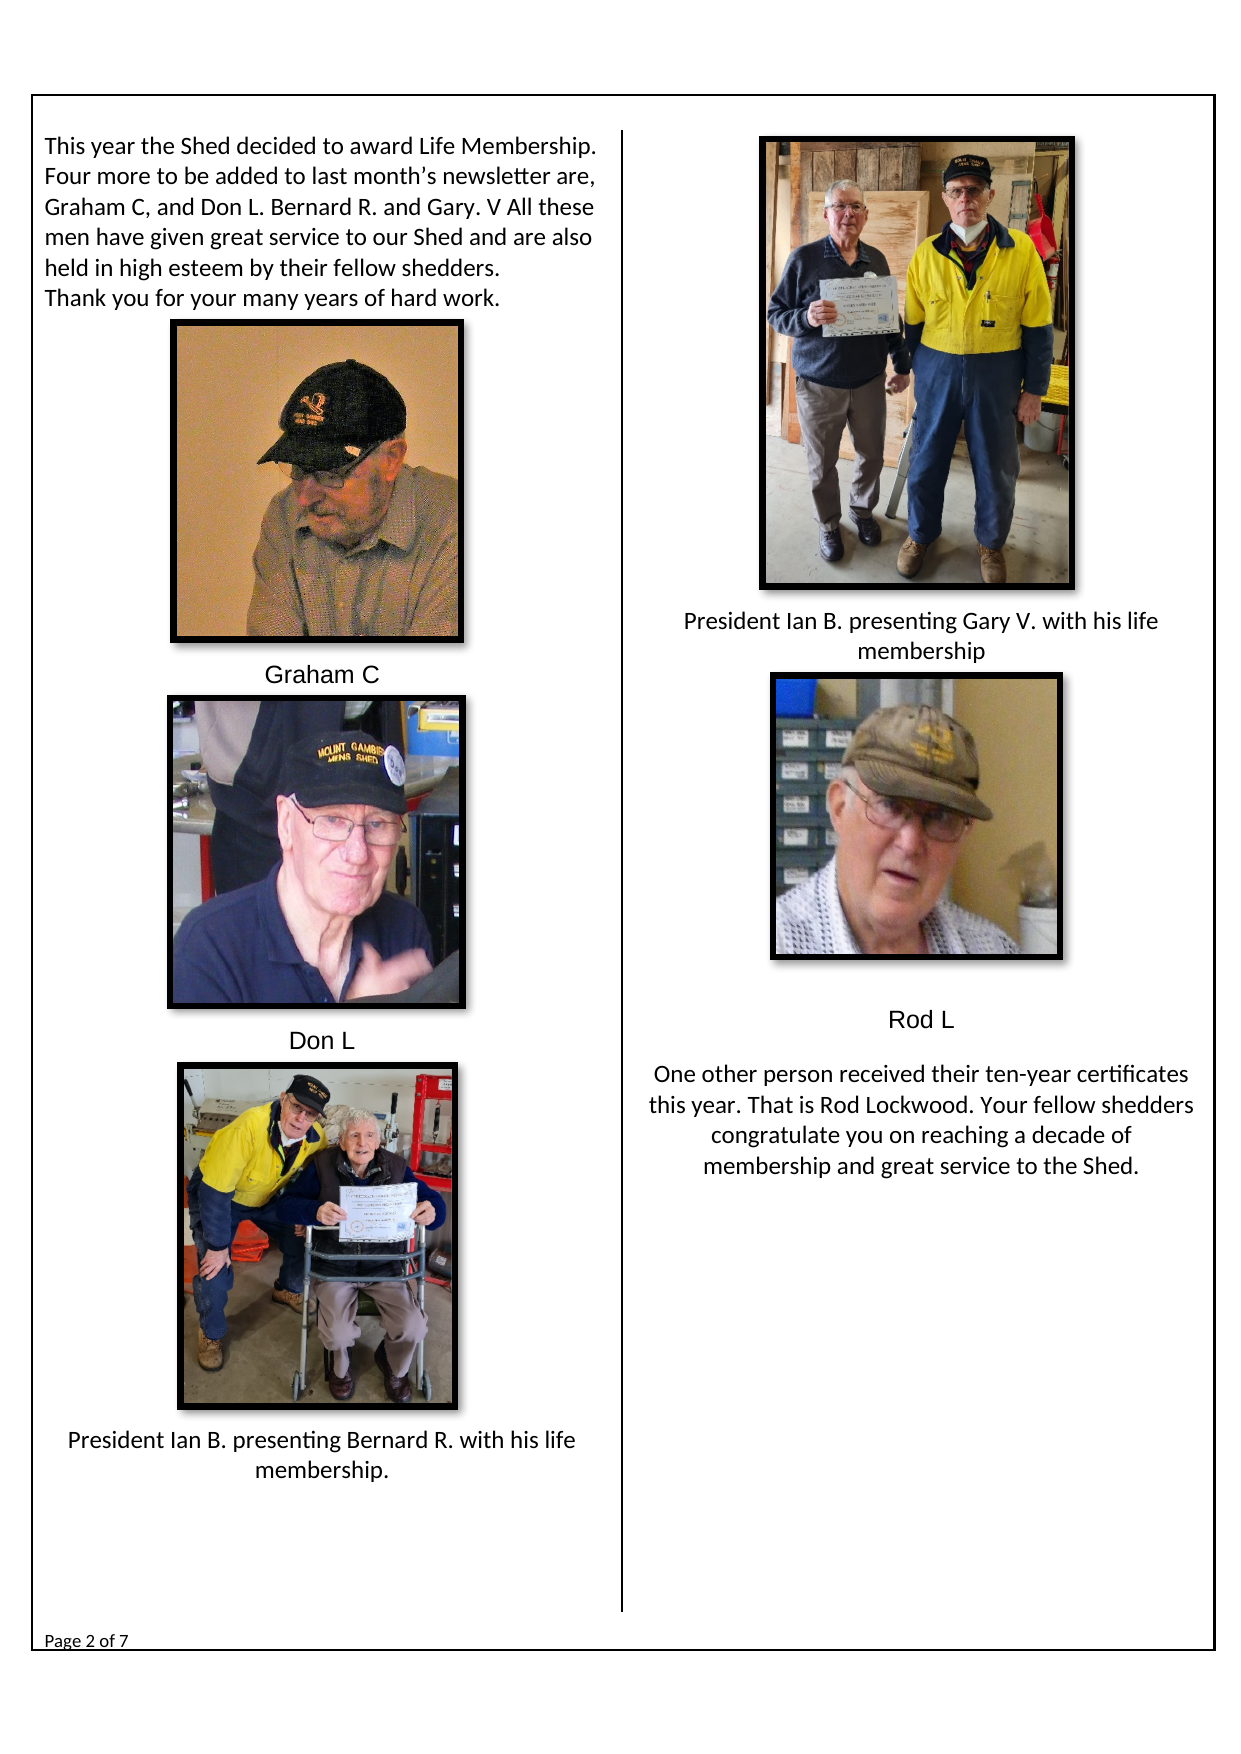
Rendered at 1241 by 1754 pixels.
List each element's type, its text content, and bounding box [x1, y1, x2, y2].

text This year the Shed decided to award Life Membership. Four more to be added to last month’s newsletter are, Graham C, and Don L. Bernard R. and Gary. V All these men have given great service to our Shed and are also held in high esteem by their fellow shedders. [44, 130, 599, 282]
text Rod L [644, 1005, 1199, 1033]
text President Ian B. presenting Gary V. with his life membership [644, 605, 1199, 666]
picture [184, 1069, 452, 1403]
picture [776, 679, 1057, 954]
text President Ian B. presenting Bernard R. with his life membership. [44, 1424, 599, 1485]
picture [173, 701, 459, 1003]
text Graham C [44, 660, 599, 689]
picture [766, 142, 1069, 583]
picture [177, 326, 458, 636]
text Thank you for your many years of hard work. [44, 282, 599, 313]
text Don L [44, 1026, 599, 1055]
text One other person received their ten-year certificates this year. That is Rod Lockwood. Your fellow shedders congratulate you on reaching a decade of membership and great service to the Shed. [644, 1058, 1199, 1181]
